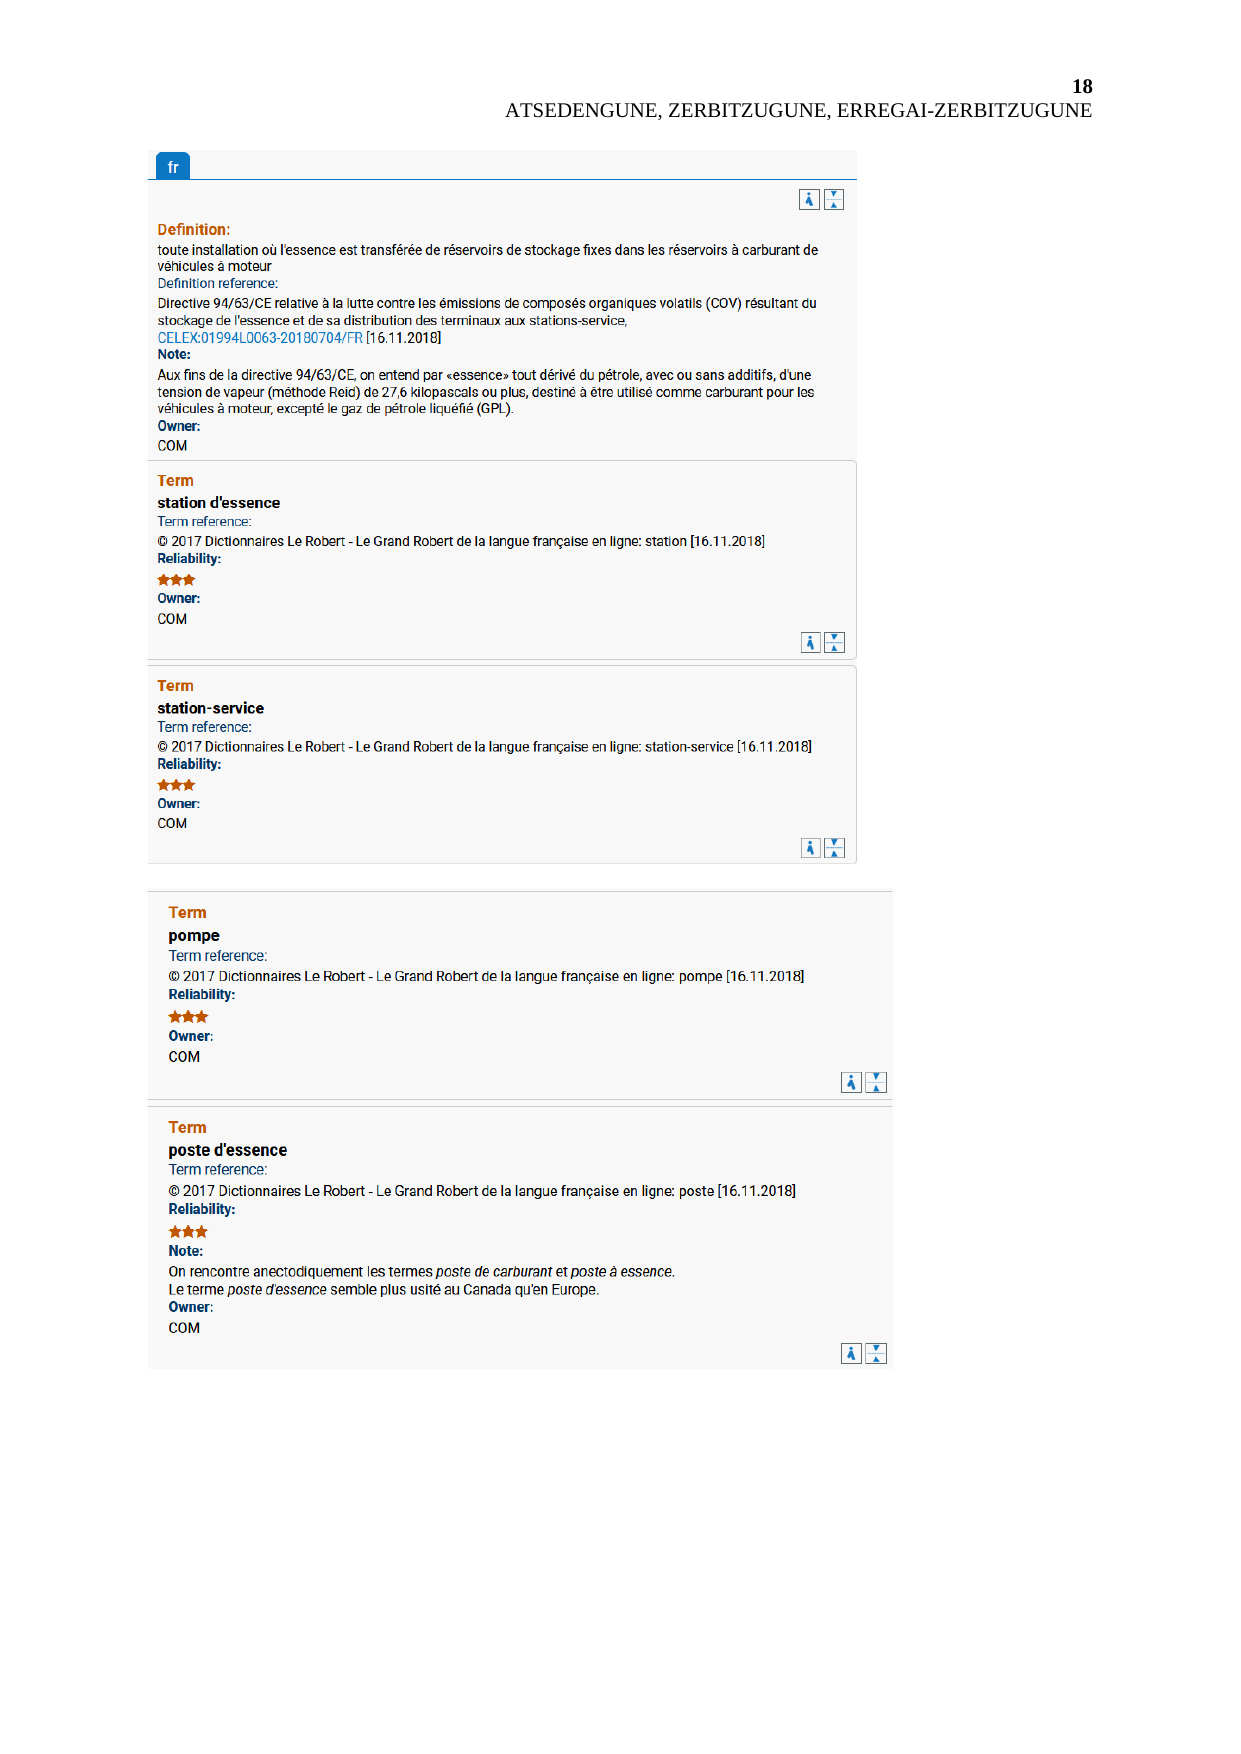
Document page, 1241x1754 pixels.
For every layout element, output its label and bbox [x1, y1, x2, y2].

picture [147, 150, 858, 864]
picture [147, 888, 893, 1369]
